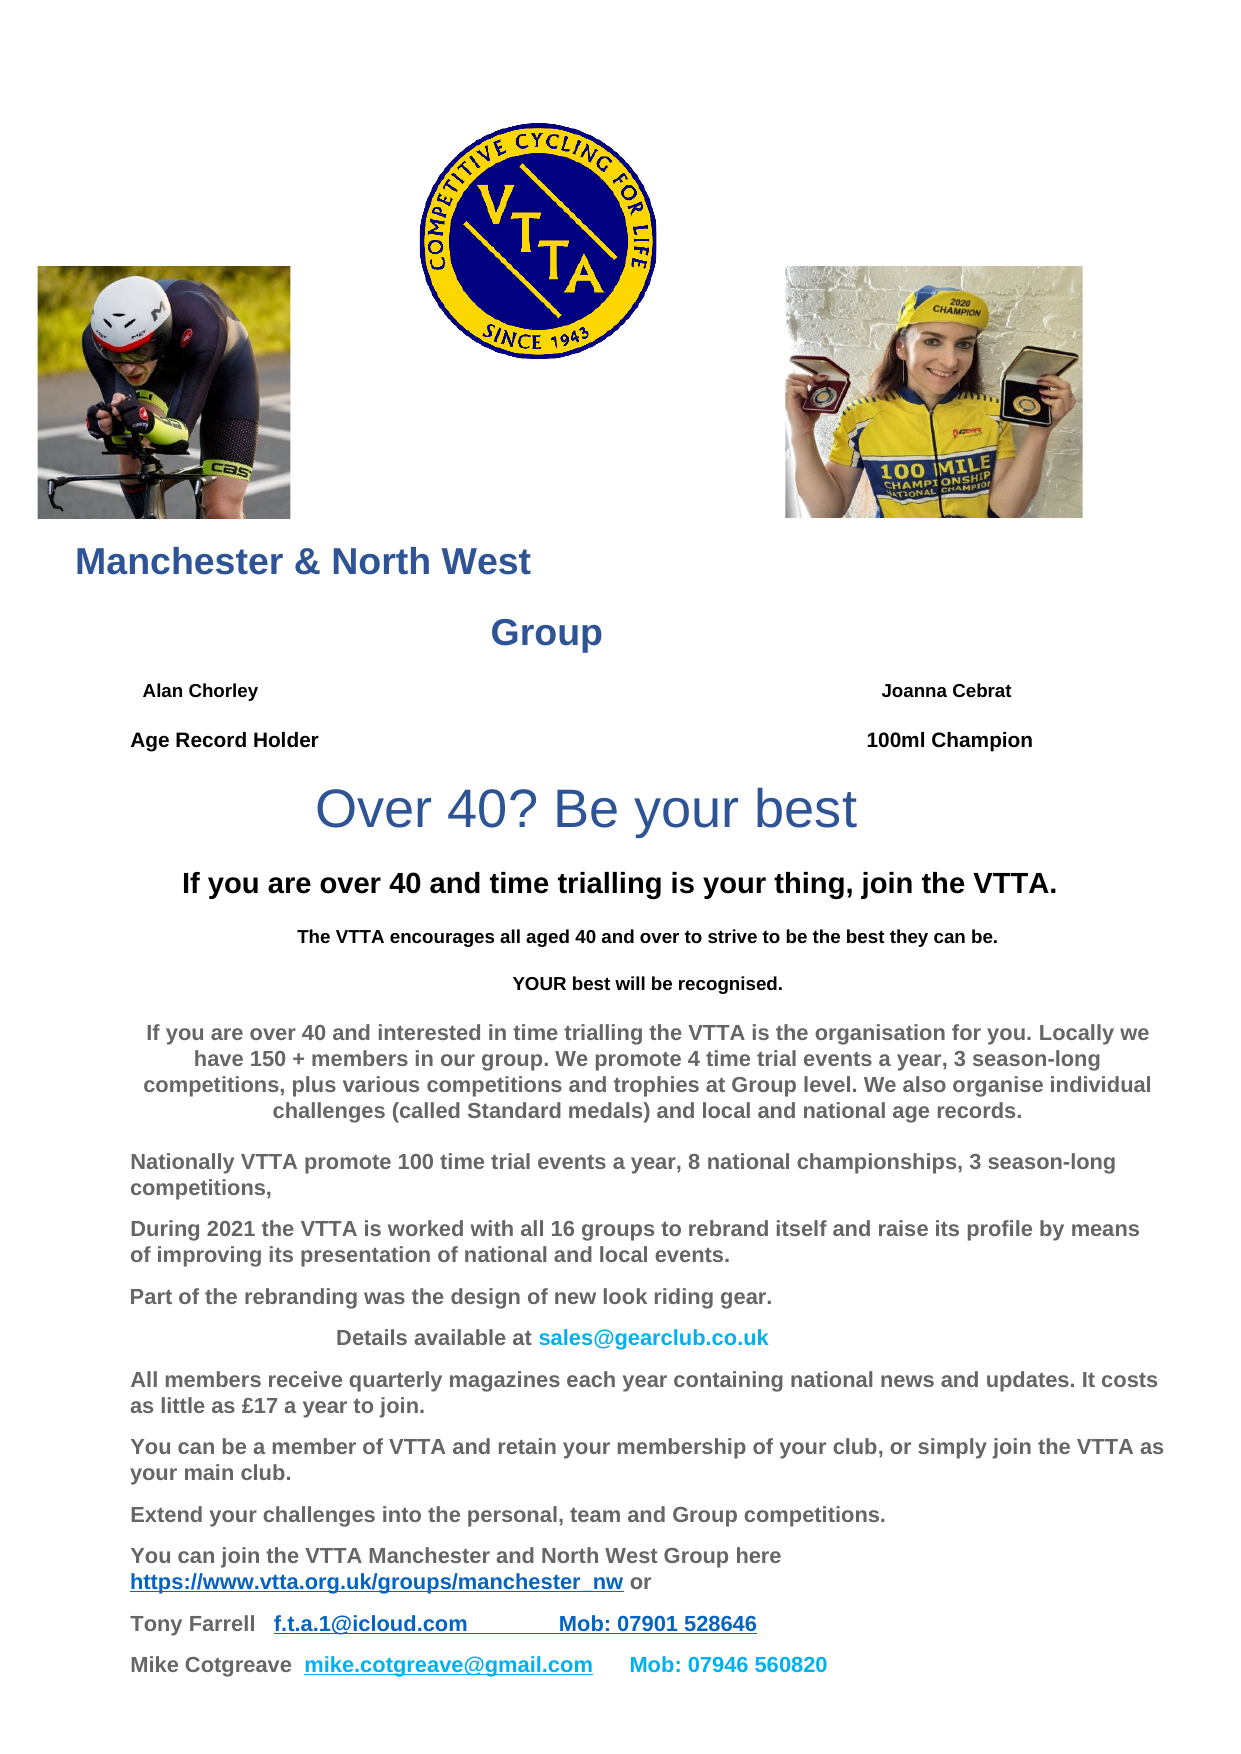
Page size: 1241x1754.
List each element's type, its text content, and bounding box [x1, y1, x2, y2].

text You can join the VTTA Manchester and North West Group here https://www.vtta.org.uk/groups/manchester_nw or [130, 1543, 1165, 1594]
picture [785, 266, 1083, 518]
text Details available at sales@gearclub.co.uk [75, 1325, 1165, 1350]
text Part of the rebranding was the design of new look riding gear. [75, 1284, 1165, 1309]
picture [419, 123, 657, 359]
picture [37, 266, 291, 519]
text Nationally VTTA promote 100 time trial events a year, 8 national championships, 3 season-long competitions, [130, 1149, 1165, 1200]
text Over 40? Be your best [130, 777, 1165, 839]
text If you are over 40 and time trialling is your thing, join the VTTA. [75, 866, 1165, 899]
text Manchester & North West [75, 539, 1165, 582]
text Alan Chorley Joanna Cebrat [75, 680, 1165, 702]
text YOUR best will be recognised. [130, 973, 1165, 994]
text Age Record Holder 100ml Champion [130, 727, 1165, 751]
text During 2021 the VTTA is worked with all 16 groups to rebrand itself and raise its profile by means of improving its presentation of national and local events. [130, 1216, 1165, 1267]
text Tony Farrell f.t.a.1@icloud.com Mob: 07901 528646 [130, 1611, 1165, 1636]
text Extend your challenges into the personal, team and Group competitions. [130, 1502, 1165, 1527]
text If you are over 40 and interested in time trialling the VTTA is the organisation for you. Locally we have 150 + members in our group. We promote 4 time trial events a year, 3 season-long competitions, plus various competitions and trophies at Group level. We also organise individual challenges (called Standard medals) and local and national age records. [130, 1020, 1165, 1123]
text Group [75, 610, 1165, 653]
text Mike Cotgreave mike.cotgreave@gmail.com Mob: 07946 560820 [130, 1652, 1165, 1678]
text The VTTA encourages all aged 40 and over to strive to be the best they can be. [130, 926, 1165, 947]
text You can be a member of VTTA and retain your membership of your club, or simply join the VTTA as your main club. [130, 1434, 1165, 1485]
text All members receive quarterly magazines each year containing national news and updates. It costs as little as £17 a year to join. [130, 1367, 1165, 1418]
